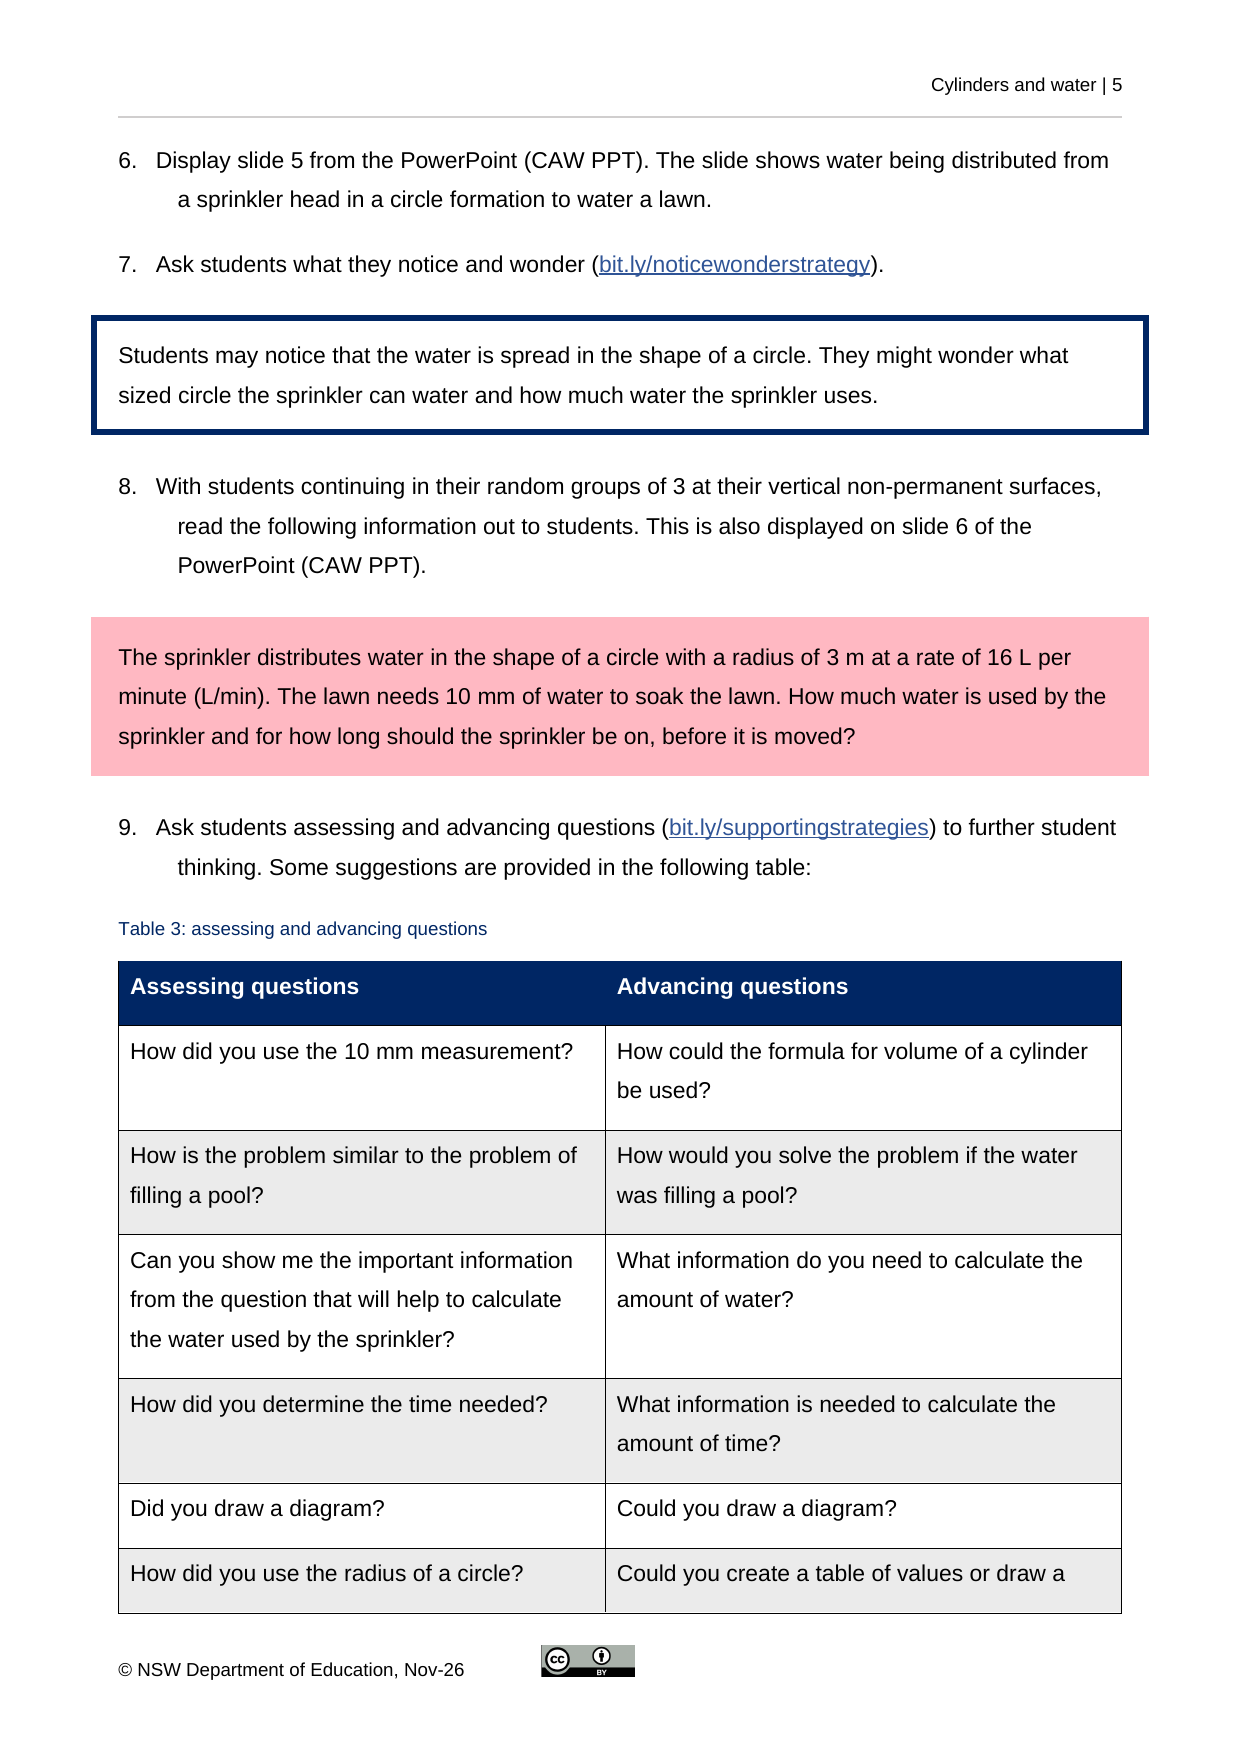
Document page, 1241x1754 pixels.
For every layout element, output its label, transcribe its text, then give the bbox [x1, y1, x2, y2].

text Students may notice that the water is spread in the shape of a circle. They might wonder what sized circle the sprinkler can water and how much water the sprinkler uses. [97, 321, 1143, 429]
table_cell How did you use the radius of a circle? [119, 1549, 605, 1612]
table_cell Can you show me the important information from the question that will help to calculate the water used by the sprinkler? [119, 1235, 605, 1378]
list Display slide 5 from the PowerPoint (CAW PPT). The slide shows water being distributed from a sprinkler head in a circle formation to water a lawn. [118, 147, 1122, 212]
table_cell How did you determine the time needed? [119, 1379, 605, 1482]
table_cell Did you draw a diagram? [119, 1484, 605, 1547]
text The sprinkler distributes water in the shape of a circle with a radius of 3 m at a rate of 16 L per minute (L/min). The lawn needs 10 mm of water to soak the lawn. How much water is used by the sprinkler and for how long should the sprinkler be on, before it is moved? [97, 623, 1143, 770]
list With students continuing in their random groups of 3 at their vertical non-permanent surfaces, read the following information out to students. This is also displayed on slide 6 of the PowerPoint (CAW PPT). [118, 473, 1122, 578]
picture [541, 1645, 635, 1677]
table_cell How is the problem similar to the problem of filling a pool? [119, 1131, 605, 1234]
table_cell How did you use the 10 mm measurement? [119, 1026, 605, 1129]
list Ask students what they notice and wonder (bit.ly/noticewonderstrategy). [118, 251, 1122, 277]
text Table 3: assessing and advancing questions [118, 918, 1122, 940]
table_cell What information do you need to calculate the amount of water? [606, 1235, 1121, 1378]
table_cell What information is needed to calculate the amount of time? [606, 1379, 1121, 1482]
table_cell How could the formula for volume of a cylinder be used? [606, 1026, 1121, 1129]
table_header Advancing questions [605, 961, 1121, 1025]
list Ask students assessing and advancing questions (bit.ly/supportingstrategies) to further student thinking. Some suggestions are provided in the following table: [118, 814, 1122, 880]
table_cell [606, 1549, 1121, 1612]
table_cell How would you solve the problem if the water was filling a pool? [606, 1131, 1121, 1234]
table_cell Could you draw a diagram? [606, 1484, 1121, 1547]
table_header Assessing questions [119, 961, 605, 1025]
